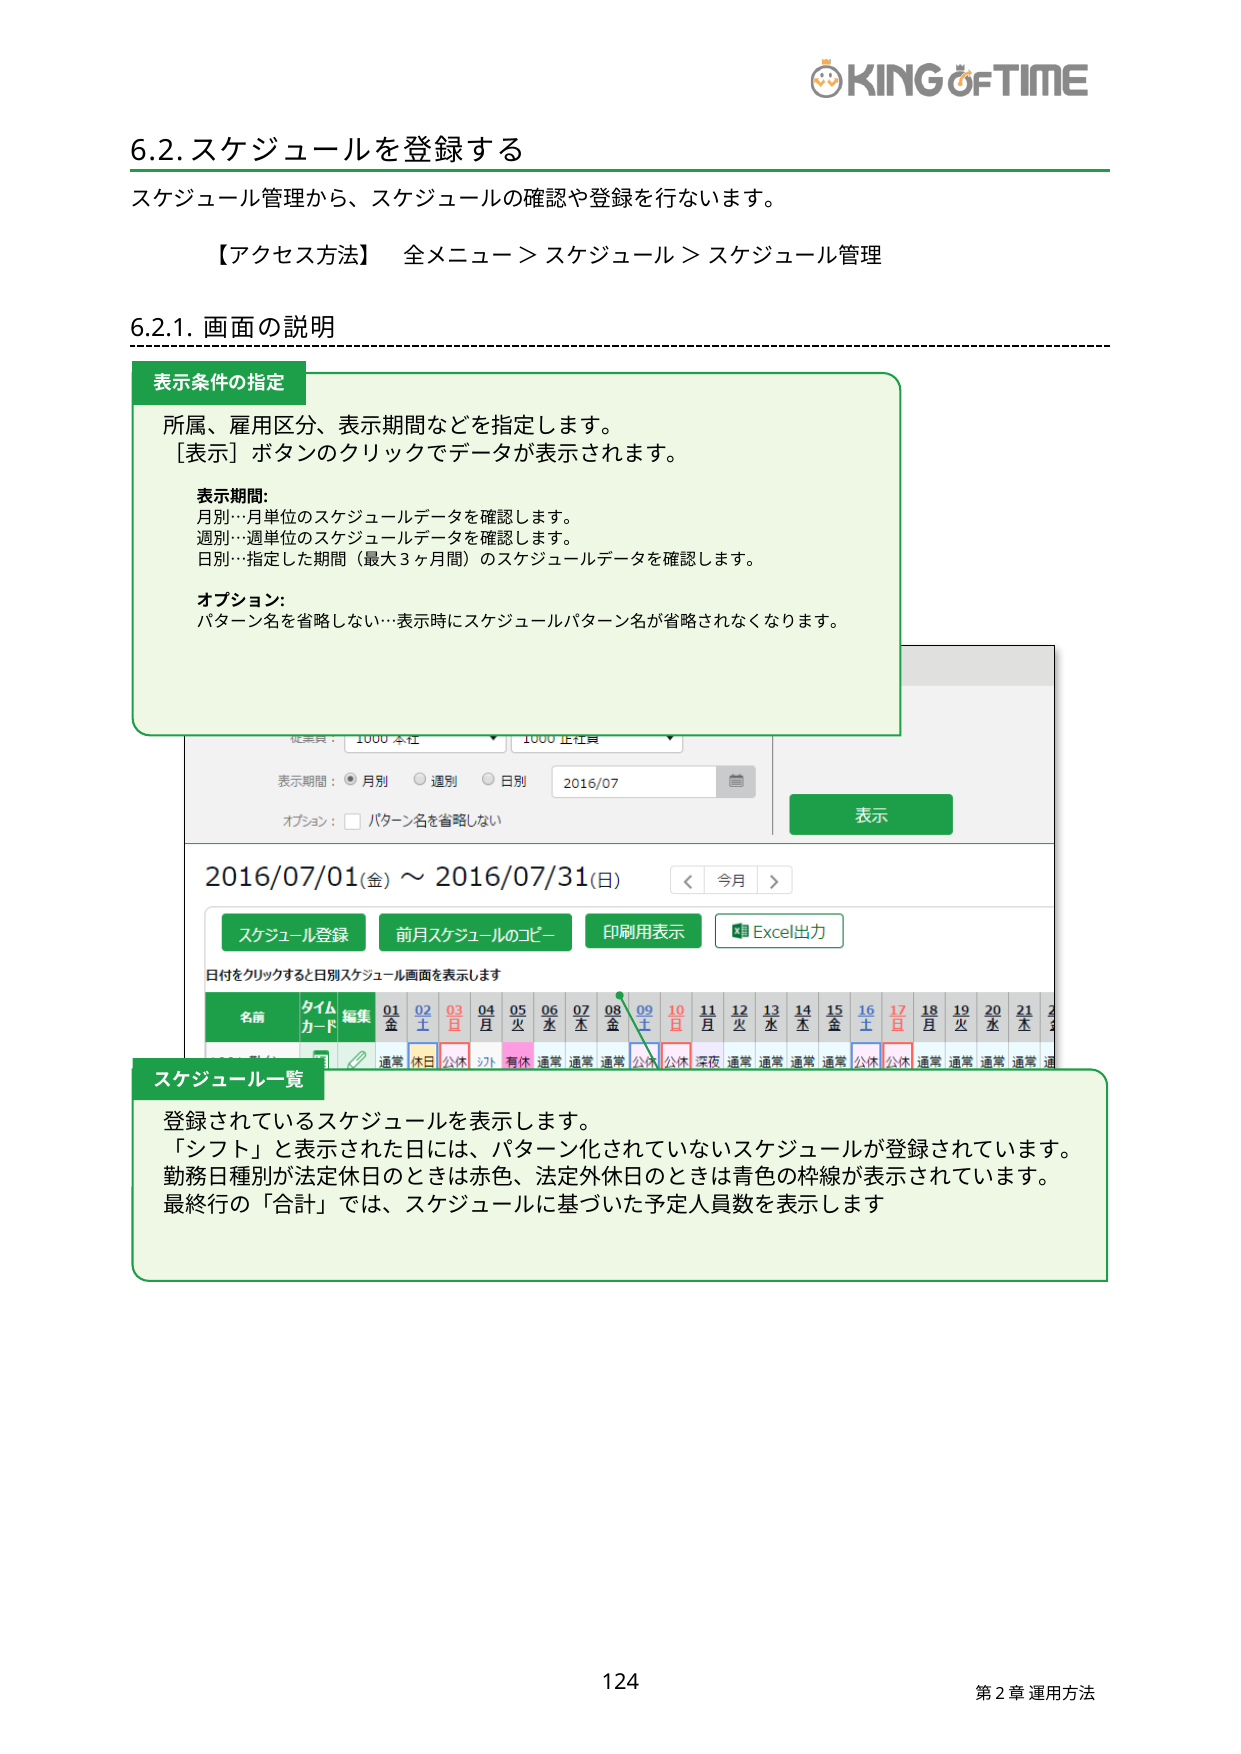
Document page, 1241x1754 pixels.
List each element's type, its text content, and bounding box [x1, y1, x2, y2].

subtitle 画面の説明 [130, 311, 1110, 347]
picture [185, 646, 1054, 1068]
text 【アクセス方法】 全メニュー ＞ スケジュール ＞ スケジュール管理 [206, 241, 1110, 269]
picture [810, 59, 1088, 98]
text スケジュール管理から、スケジュールの確認や登録を行ないます。 [130, 184, 1110, 212]
subtitle スケジュールを登録する [130, 131, 1110, 169]
